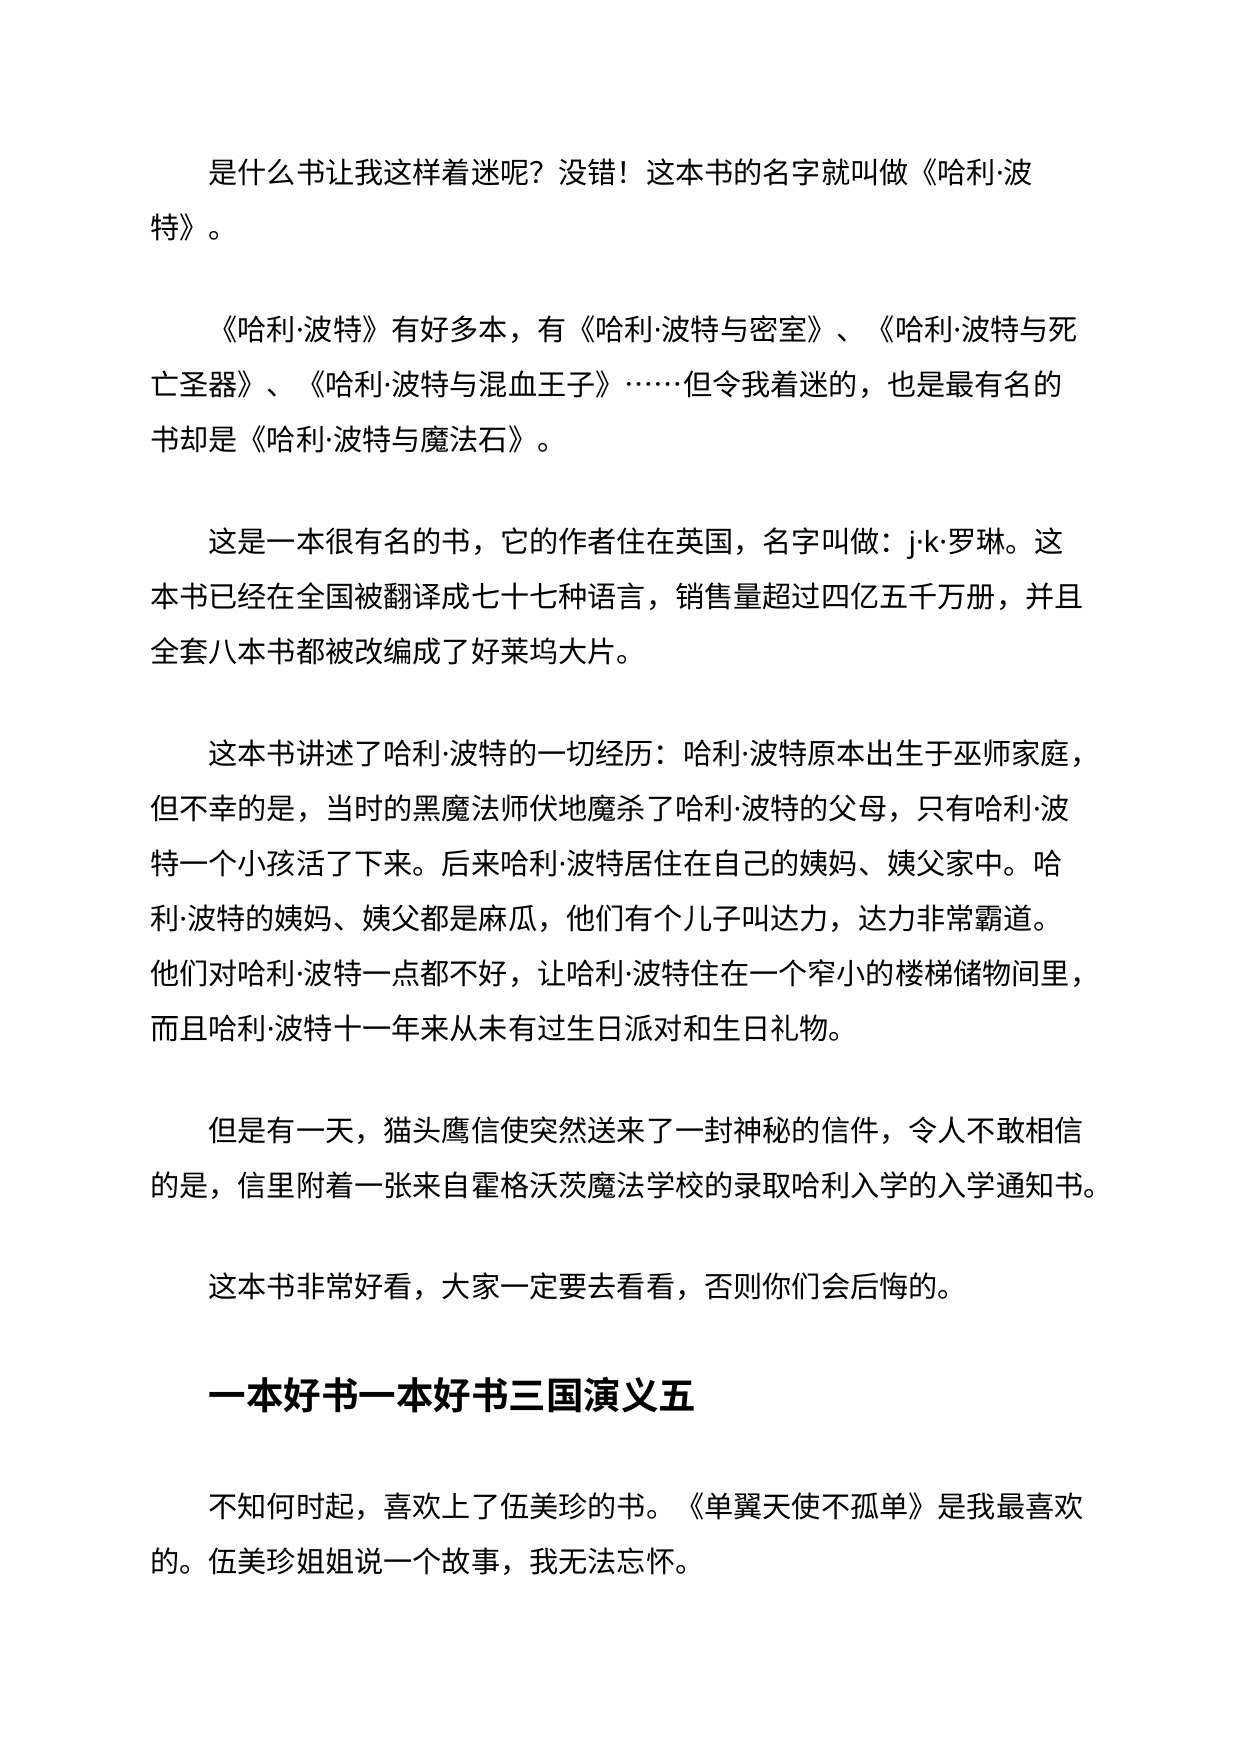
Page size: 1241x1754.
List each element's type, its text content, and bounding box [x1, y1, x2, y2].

text 这是一本很有名的书，它的作者住在英国，名字叫做：j·k·罗琳。这本书已经在全国被翻译成七十七种语言，销售量超过四亿五千万册，并且全套八本书都被改编成了好莱坞大片。 [150, 519, 1090, 671]
text 这本书讲述了哈利·波特的一切经历：哈利·波特原本出生于巫师家庭，但不幸的是，当时的黑魔法师伏地魔杀了哈利·波特的父母，只有哈利·波特一个小孩活了下来。后来哈利·波特居住在自己的姨妈、姨父家中。哈利·波特的姨妈、姨父都是麻瓜，他们有个儿子叫达力，达力非常霸道。他们对哈利·波特一点都不好，让哈利·波特住在一个窄小的楼梯储物间里，而且哈利·波特十一年来从未有过生日派对和生日礼物。 [150, 730, 1090, 1048]
text 《哈利·波特》有好多本，有《哈利·波特与密室》、《哈利·波特与死亡圣器》、《哈利·波特与混血王子》……但令我着迷的，也是最有名的书却是《哈利·波特与魔法石》。 [150, 307, 1090, 459]
text 但是有一天，猫头鹰信使突然送来了一封神秘的信件，令人不敢相信的是，信里附着一张来自霍格沃茨魔法学校的录取哈利入学的入学通知书。 [150, 1107, 1090, 1204]
text 是什么书让我这样着迷呢？没错！这本书的名字就叫做《哈利·波特》。 [150, 150, 1090, 247]
text 这本书非常好看，大家一定要去看看，否则你们会后悔的。 [150, 1264, 1090, 1306]
text 不知何时起，喜欢上了伍美珍的书。《单翼天使不孤单》是我最喜欢的。伍美珍姐姐说一个故事，我无法忘怀。 [150, 1483, 1090, 1580]
text 一本好书一本好书三国演义五 [150, 1366, 1090, 1420]
